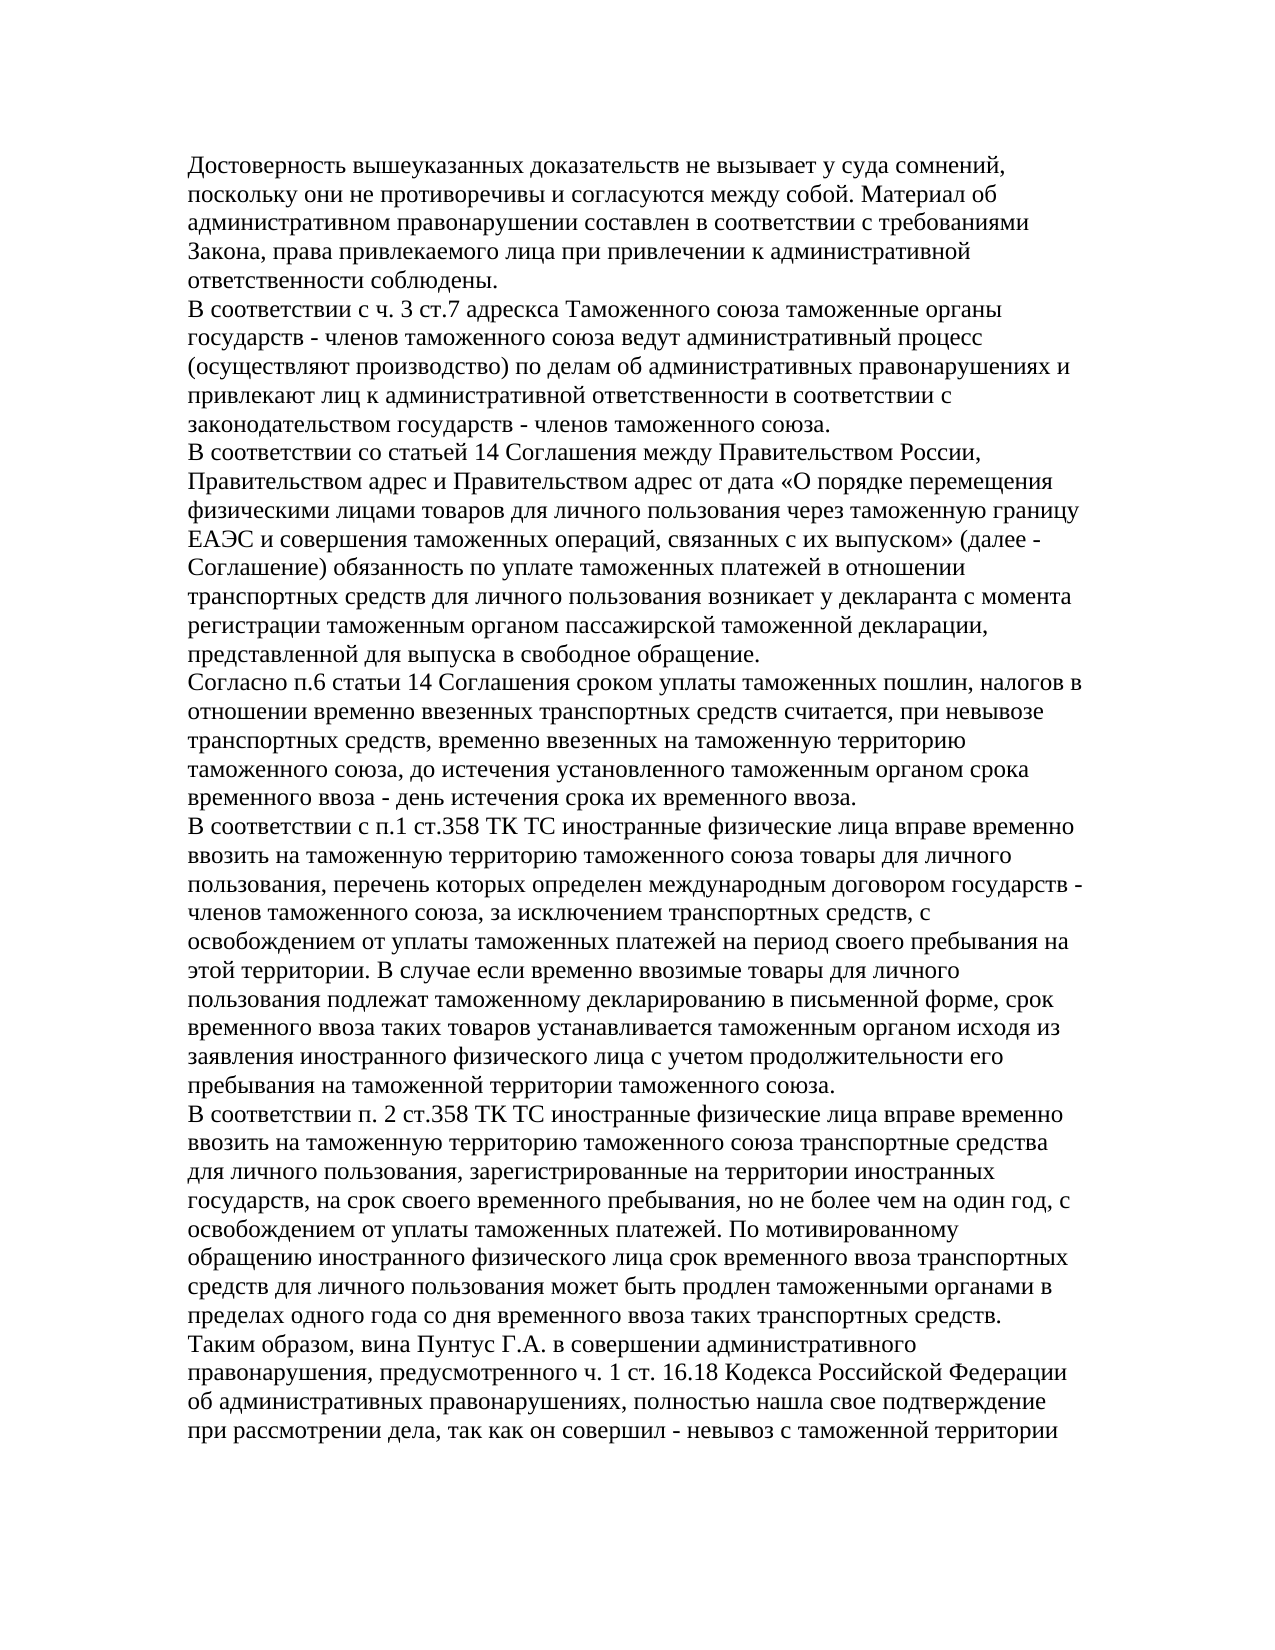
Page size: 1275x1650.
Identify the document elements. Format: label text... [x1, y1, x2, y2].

text Достоверность вышеуказанных доказательств не вызывает у суда сомнений, поскольку они не противоречивы и согласуются между собой. Материал об административном правонарушении составлен в соответствии с требованиями Закона, права привлекаемого лица при привлечении к административной ответственности соблюдены. [187, 150, 1087, 294]
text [187, 1329, 1087, 1444]
text В соответствии с п.1 ст.358 ТК ТС иностранные физические лица вправе временно ввозить на таможенную территорию таможенного союза товары для личного пользования, перечень которых определен международным договором государств - членов таможенного союза, за исключением транспортных средств, с освобождением от уплаты таможенных платежей на период своего пребывания на этой территории. В случае если временно ввозимые товары для личного пользования подлежат таможенному декларированию в письменной форме, срок временного ввоза таких товаров устанавливается таможенным органом исходя из заявления иностранного физического лица с учетом продолжительности его пребывания на таможенной территории таможенного союза. [187, 811, 1087, 1099]
text В соответствии п. 2 ст.358 ТК ТС иностранные физические лица вправе временно ввозить на таможенную территорию таможенного союза транспортные средства для личного пользования, зарегистрированные на территории иностранных государств, на срок своего временного пребывания, но не более чем на один год, с освобождением от уплаты таможенных платежей. По мотивированному обращению иностранного физического лица срок временного ввоза транспортных средств для личного пользования может быть продлен таможенными органами в пределах одного года со дня временного ввоза таких транспортных средств. [187, 1099, 1087, 1329]
text Согласно п.6 статьи 14 Соглашения сроком уплаты таможенных пошлин, налогов в отношении временно ввезенных транспортных средств считается, при невывозе транспортных средств, временно ввезенных на таможенную территорию таможенного союза, до истечения установленного таможенным органом срока временного ввоза - день истечения срока их временного ввоза. [187, 667, 1087, 811]
text В соответствии с ч. 3 ст.7 адрескса Таможенного союза таможенные органы государств - членов таможенного союза ведут административный процесс (осуществляют производство) по делам об административных правонарушениях и привлекают лиц к административной ответственности в соответствии с законодательством государств - членов таможенного союза. [187, 294, 1087, 437]
text В соответствии со статьей 14 Соглашения между Правительством России, Правительством адрес и Правительством адрес от дата «О порядке перемещения физическими лицами товаров для личного пользования через таможенную границу ЕАЭС и совершения таможенных операций, связанных с их выпуском» (далее - Соглашение) обязанность по уплате таможенных платежей в отношении транспортных средств для личного пользования возникает у декларанта с момента регистрации таможенным органом пассажирской таможенной декларации, представленной для выпуска в свободное обращение. [187, 437, 1087, 667]
